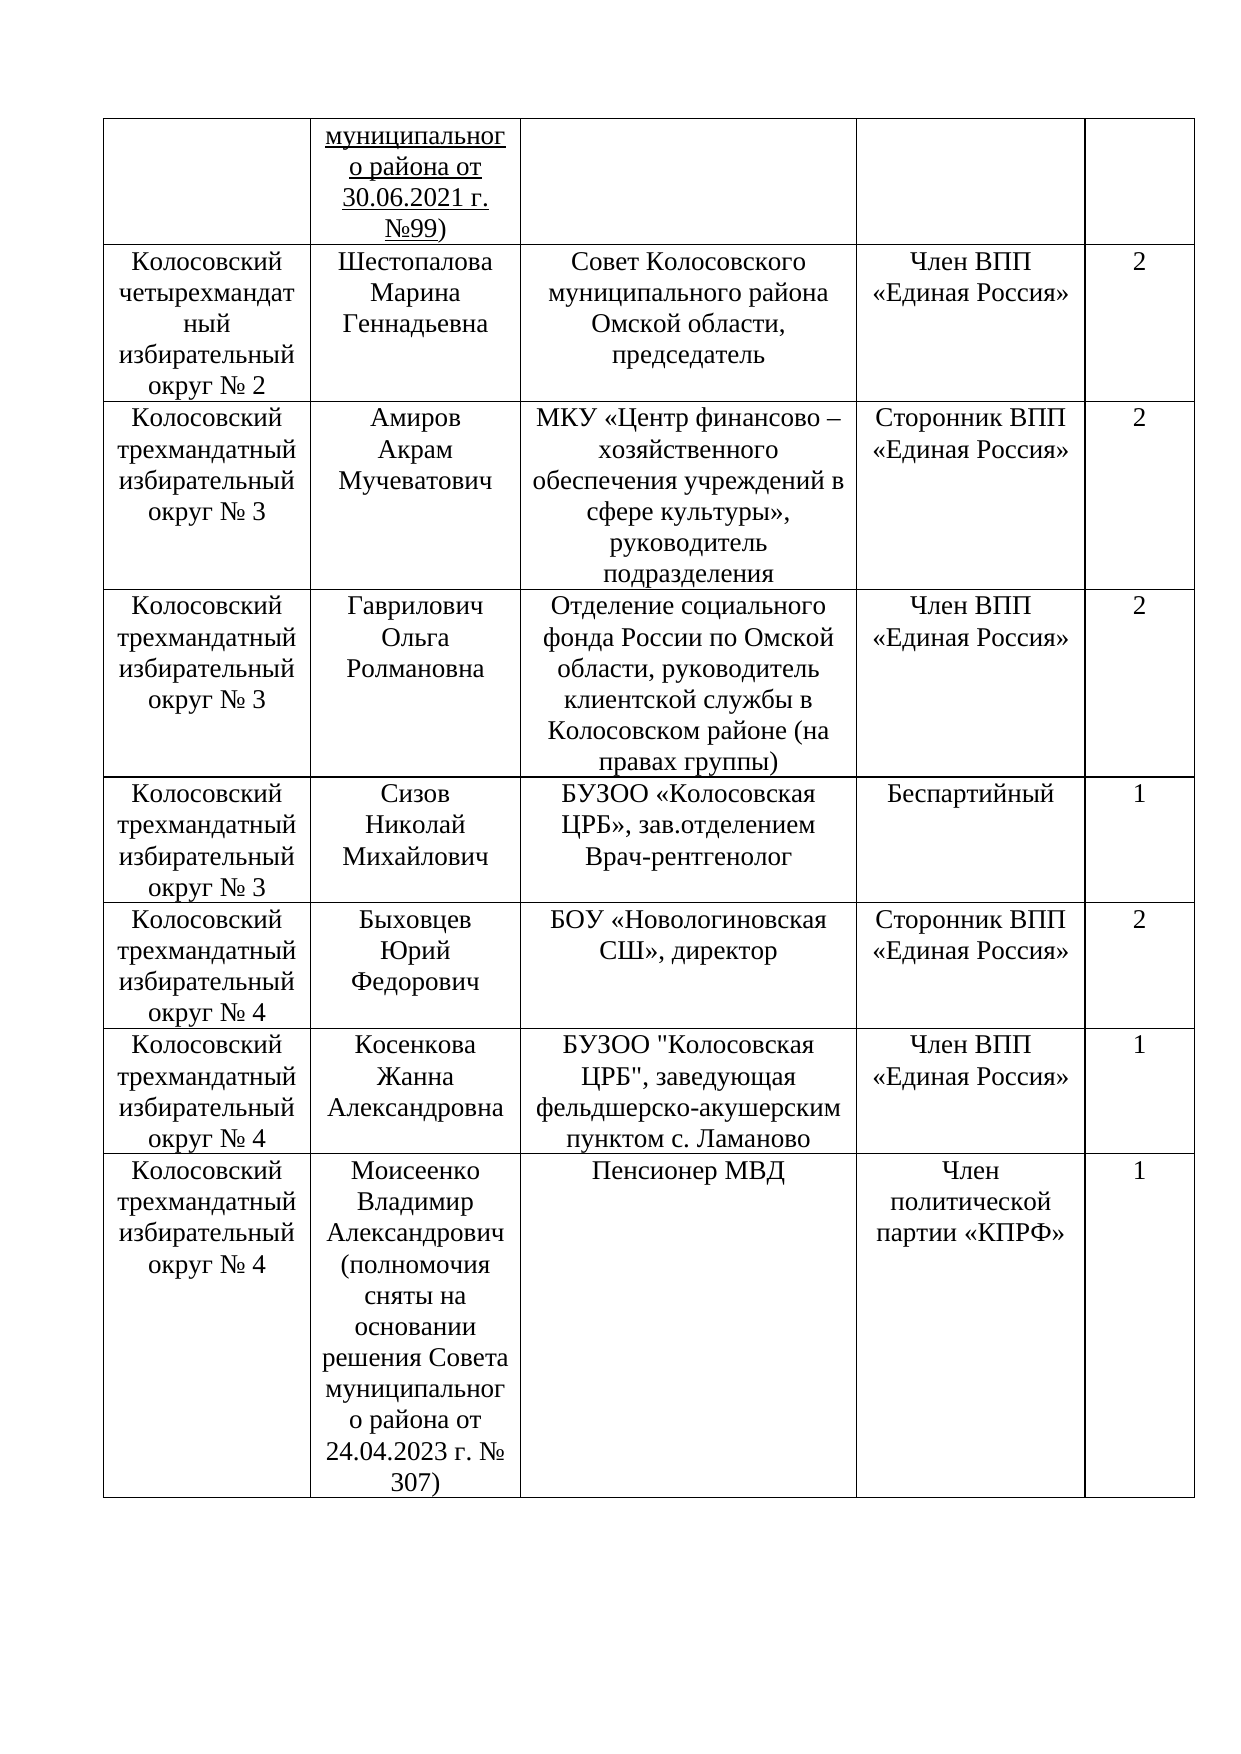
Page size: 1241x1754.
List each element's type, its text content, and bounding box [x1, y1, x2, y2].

table_cell БУЗОО «Колосовская ЦРБ», зав.отделением Врач-рентгенолог [521, 778, 856, 902]
table_cell Пенсионер МВД [521, 1154, 856, 1497]
table_cell Колосовский трехмандатный избирательный округ № 3 [104, 590, 310, 776]
table_cell Колосовский трехмандатный избирательный округ № 4 [104, 1029, 310, 1153]
table_cell Быховцев Юрий Федорович [311, 903, 520, 1028]
table_cell Член ВПП «Единая Россия» [857, 590, 1084, 776]
table_cell Отделение социального фонда России по Омской области, руководитель клиентской службы в Колосовском районе (на правах группы) [521, 590, 856, 776]
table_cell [311, 119, 520, 244]
table_cell Шестопалова Марина Геннадьевна [311, 245, 520, 401]
table_cell Член ВПП «Единая Россия» [857, 245, 1084, 401]
table_cell Член политической партии «КПРФ» [857, 1154, 1084, 1497]
table_cell Сторонник ВПП «Единая Россия» [857, 903, 1084, 1028]
table_cell 1 [1086, 1154, 1194, 1497]
table_cell Косенкова Жанна Александровна [311, 1029, 520, 1153]
table_cell Колосовский трехмандатный избирательный округ № 4 [104, 1154, 310, 1497]
table_cell 2 [1086, 402, 1194, 588]
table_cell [857, 119, 1084, 244]
table_cell Сизов Николай Михайлович [311, 778, 520, 902]
table_cell Колосовский четырехмандатный избирательный округ № 2 [104, 245, 310, 401]
table_cell 1 [1086, 1029, 1194, 1153]
table_cell Гаврилович Ольга Ролмановна [311, 590, 520, 776]
table_cell Колосовский трехмандатный избирательный округ № 4 [104, 903, 310, 1028]
table_cell 1 [1086, 778, 1194, 902]
table_cell 1 [1086, 119, 1194, 244]
table_cell Беспартийный [857, 778, 1084, 902]
table_cell 2 [1086, 903, 1194, 1028]
table_cell БУЗОО "Колосовская ЦРБ", заведующая фельдшерско-акушерским пунктом с. Ламаново [521, 1029, 856, 1153]
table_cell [104, 119, 310, 244]
table_cell Колосовский трехмандатный избирательный округ № 3 [104, 402, 310, 588]
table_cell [521, 119, 856, 244]
table_cell Сторонник ВПП «Единая Россия» [857, 402, 1084, 588]
table_cell 2 [1086, 245, 1194, 401]
table_cell Член ВПП «Единая Россия» [857, 1029, 1084, 1153]
table_cell БОУ «Новологиновская СШ», директор [521, 903, 856, 1028]
table_cell 2 [1086, 590, 1194, 776]
table_cell Амиров Акрам Мучеватович [311, 402, 520, 588]
table_cell Моисеенко Владимир Александрович (полномочия сняты на основании решения Совета муниципального района от 24.04.2023 г. № 307) [311, 1154, 520, 1497]
table_cell МКУ «Центр финансово – хозяйственного обеспечения учреждений в сфере культуры», руководитель подразделения [521, 402, 856, 588]
table_cell Колосовский трехмандатный избирательный округ № 3 [104, 778, 310, 902]
table_cell Совет Колосовского муниципального района Омской области, председатель [521, 245, 856, 401]
